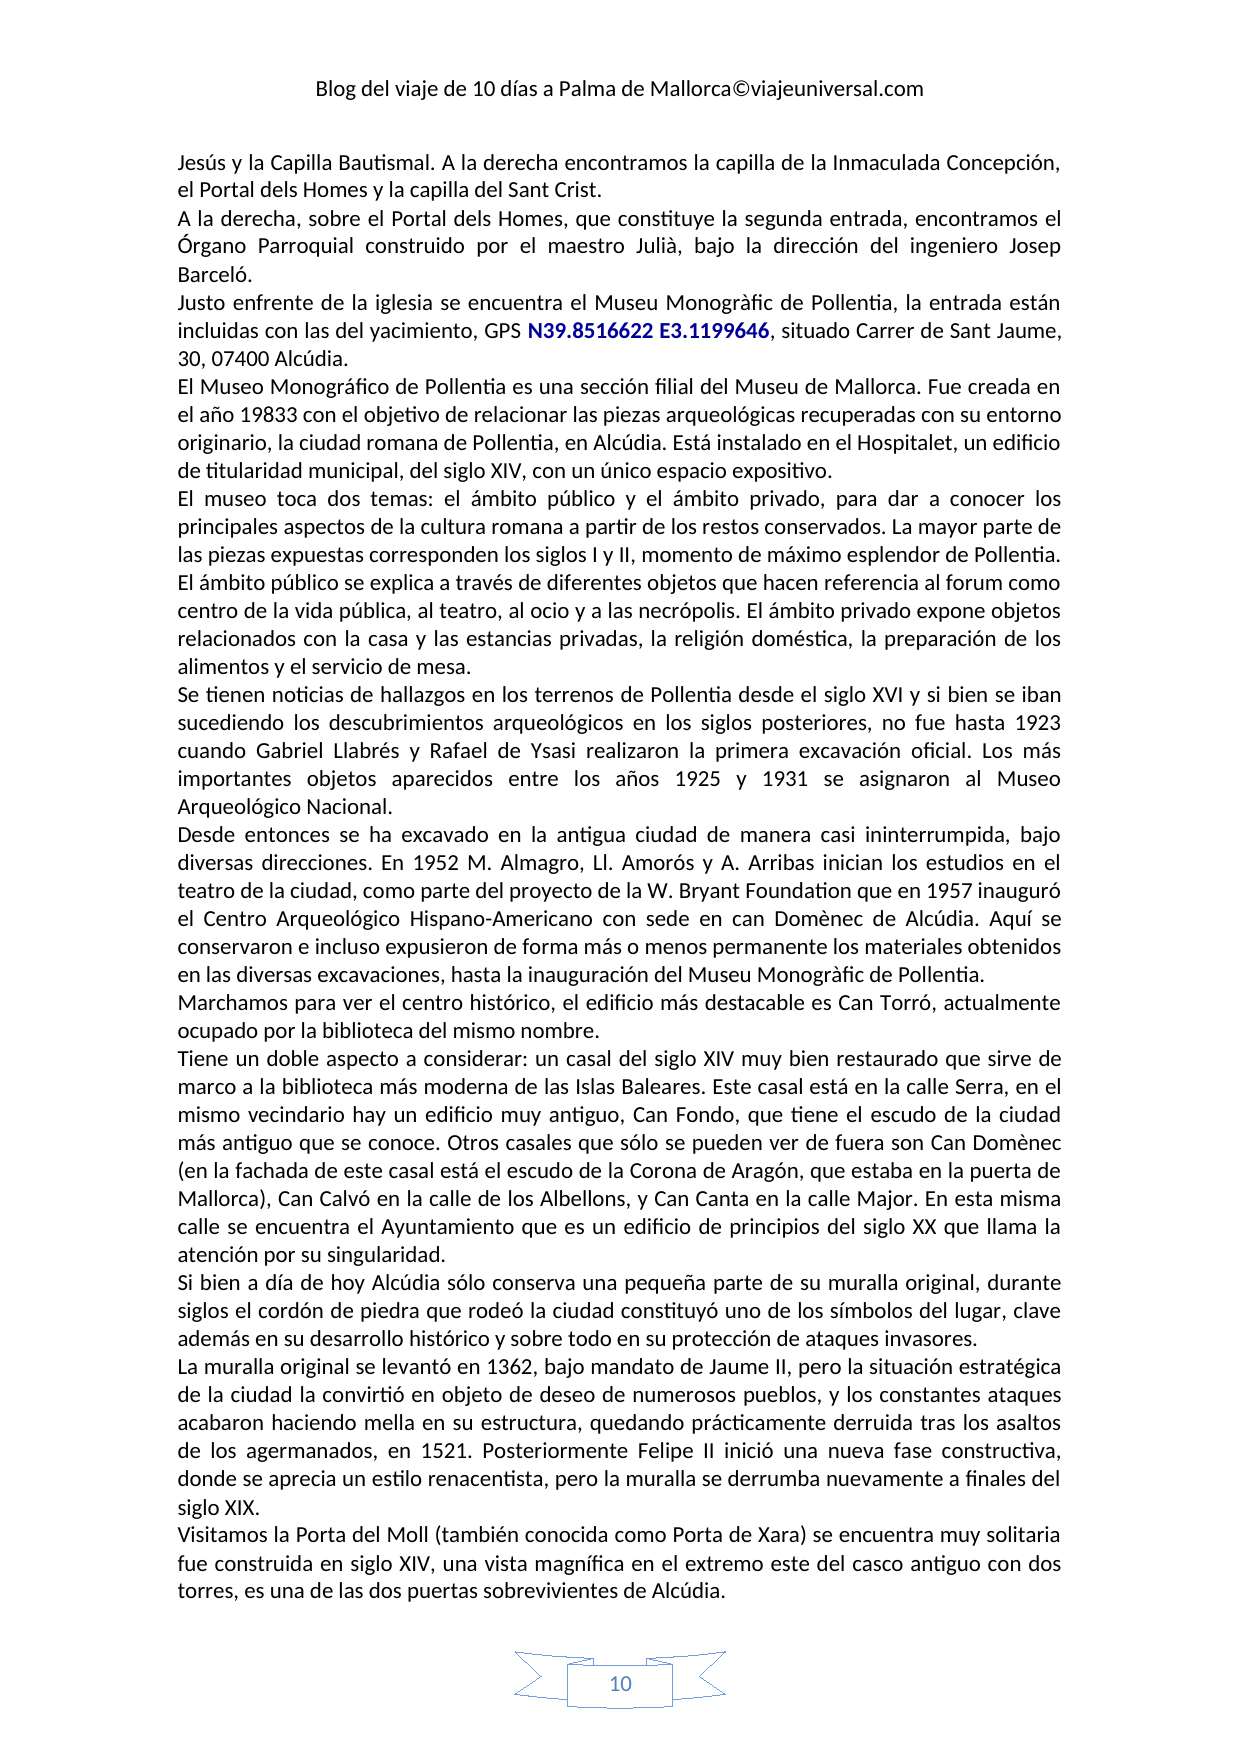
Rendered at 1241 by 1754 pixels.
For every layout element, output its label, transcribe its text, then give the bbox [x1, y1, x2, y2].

text La muralla original se levantó en 1362, bajo mandato de Jaume II, pero la situación estratégica de la ciudad la convirtió en objeto de deseo de numerosos pueblos, y los constantes ataques acabaron haciendo mella en su estructura, quedando prácticamente derruida tras los asaltos de los agermanados, en 1521. Posteriormente Felipe II inició una nueva fase constructiva, donde se aprecia un estilo renacentista, pero la muralla se derrumba nuevamente a finales del siglo XIX. [177, 1352, 1063, 1521]
text Marchamos para ver el centro histórico, el edificio más destacable es Can Torró, actualmente ocupado por la biblioteca del mismo nombre. [177, 988, 1063, 1044]
text Se tienen noticias de hallazgos en los terrenos de Pollentia desde el siglo XVI y si bien se iban sucediendo los descubrimientos arqueológicos en los siglos posteriores, no fue hasta 1923 cuando Gabriel Llabrés y Rafael de Ysasi realizaron la primera excavación oficial. Los más importantes objetos aparecidos entre los años 1925 y 1931 se asignaron al Museo Arqueológico Nacional. [177, 680, 1063, 820]
text El museo toca dos temas: el ámbito público y el ámbito privado, para dar a conocer los principales aspectos de la cultura romana a partir de los restos conservados. La mayor parte de las piezas expuestas corresponden los siglos I y II, momento de máximo esplendor de Pollentia. El ámbito público se explica a través de diferentes objetos que hacen referencia al forum como centro de la vida pública, al teatro, al ocio y a las necrópolis. El ámbito privado expone objetos relacionados con la casa y las estancias privadas, la religión doméstica, la preparación de los alimentos y el servicio de mesa. [177, 484, 1063, 680]
text Desde entonces se ha excavado en la antigua ciudad de manera casi ininterrumpida, bajo diversas direcciones. En 1952 M. Almagro, Ll. Amorós y A. Arribas inician los estudios en el teatro de la ciudad, como parte del proyecto de la W. Bryant Foundation que en 1957 inauguró el Centro Arqueológico Hispano-Americano con sede en can Domènec de Alcúdia. Aquí se conservaron e incluso expusieron de forma más o menos permanente los materiales obtenidos en las diversas excavaciones, hasta la inauguración del Museu Monogràfic de Pollentia. [177, 820, 1063, 988]
text Si bien a día de hoy Alcúdia sólo conserva una pequeña parte de su muralla original, durante siglos el cordón de piedra que rodeó la ciudad constituyó uno de los símbolos del lugar, clave además en su desarrollo histórico y sobre todo en su protección de ataques invasores. [177, 1268, 1063, 1352]
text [177, 148, 1063, 204]
text El Museo Monográfico de Pollentia es una sección filial del Museu de Mallorca. Fue creada en el año 19833 con el objetivo de relacionar las piezas arqueológicas recuperadas con su entorno originario, la ciudad romana de Pollentia, en Alcúdia. Está instalado en el Hospitalet, un edificio de titularidad municipal, del siglo XIV, con un único espacio expositivo. [177, 372, 1063, 484]
text Justo enfrente de la iglesia se encuentra el Museu Monogràfic de Pollentia, la entrada están incluidas con las del yacimiento, GPS N39.8516622 E3.1199646, situado Carrer de Sant Jaume, 30, 07400 Alcúdia. [177, 288, 1063, 372]
text Visitamos la Porta del Moll (también conocida como Porta de Xara) se encuentra muy solitaria fue construida en siglo XIV, una vista magnífica en el extremo este del casco antiguo con dos torres, es una de las dos puertas sobrevivientes de Alcúdia. [177, 1521, 1063, 1605]
text Tiene un doble aspecto a considerar: un casal del siglo XIV muy bien restaurado que sirve de marco a la biblioteca más moderna de las Islas Baleares. Este casal está en la calle Serra, en el mismo vecindario hay un edificio muy antiguo, Can Fondo, que tiene el escudo de la ciudad más antiguo que se conoce. Otros casales que sólo se pueden ver de fuera son Can Domènec (en la fachada de este casal está el escudo de la Corona de Aragón, que estaba en la puerta de Mallorca), Can Calvó en la calle de los Albellons, y Can Canta en la calle Major. En esta misma calle se encuentra el Ayuntamiento que es un edificio de principios del siglo XX que llama la atención por su singularidad. [177, 1044, 1063, 1268]
text A la derecha, sobre el Portal dels Homes, que constituye la segunda entrada, encontramos el Órgano Parroquial construido por el maestro Julià, bajo la dirección del ingeniero Josep Barceló. [177, 204, 1063, 288]
